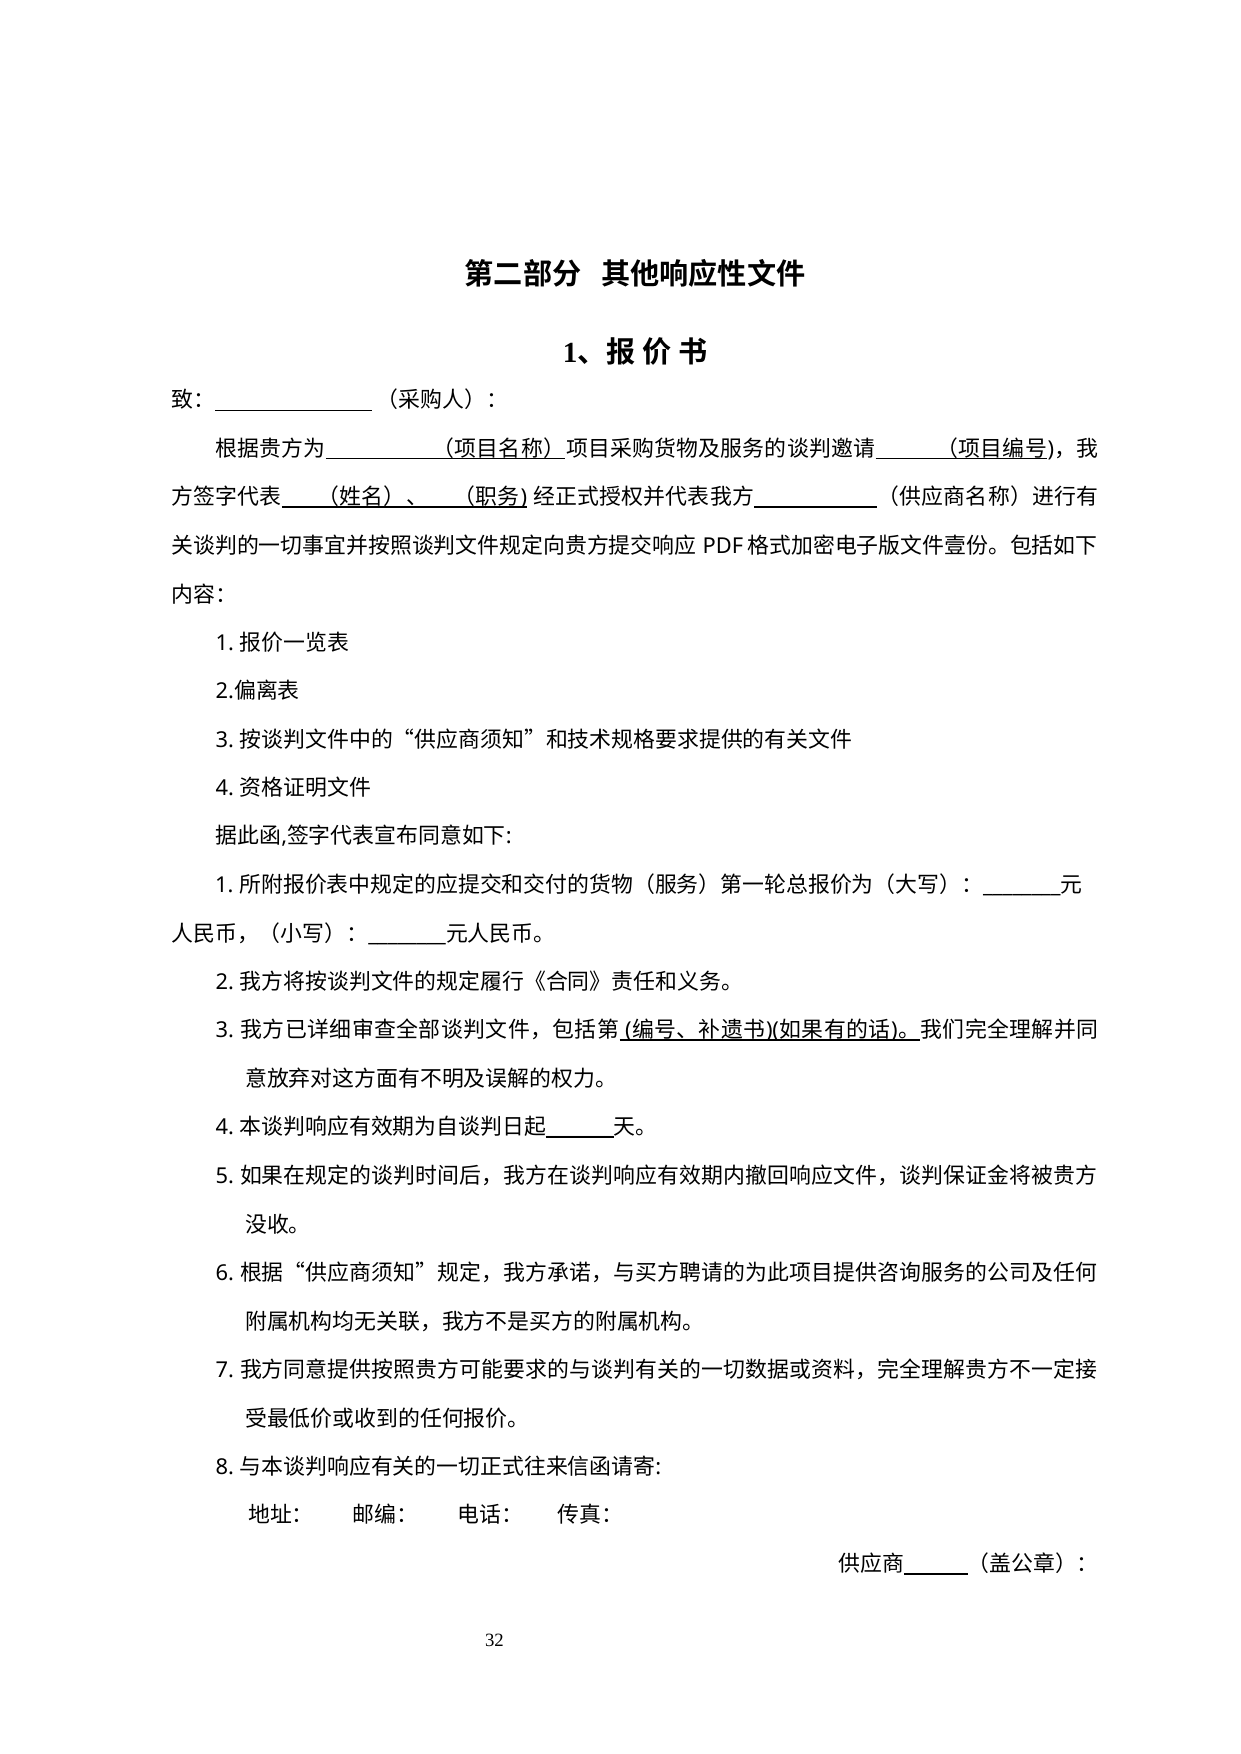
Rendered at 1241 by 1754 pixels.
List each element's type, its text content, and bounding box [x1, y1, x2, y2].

text 致： （采购人）： [171, 382, 1098, 414]
text 供应商 （盖公章）： [171, 1545, 1098, 1578]
text 3. 按谈判文件中的“供应商须知”和技术规格要求提供的有关文件 [215, 722, 1098, 754]
text 据此函,签字代表宣布同意如下: [215, 818, 1098, 851]
text 7. 我方同意提供按照贵方可能要求的与谈判有关的一切数据或资料，完全理解贵方不一定接受最低价或收到的任何报价。 [215, 1352, 1098, 1433]
text 3. 我方已详细审查全部谈判文件，包括第 (编号、补遗书)(如果有的话)。我们完全理解并同意放弃对这方面有不明及误解的权力。 [215, 1012, 1098, 1093]
text 5. 如果在规定的谈判时间后，我方在谈判响应有效期内撤回响应文件，谈判保证金将被贵方没收。 [215, 1157, 1098, 1239]
text 1. 所附报价表中规定的应提交和交付的货物（服务）第一轮总报价为（大写）：________元人民币，（小写）：________元人民币。 [171, 867, 1098, 948]
text 1. 报价一览表 [215, 625, 1098, 657]
text 2. 我方将按谈判文件的规定履行《合同》责任和义务。 [215, 964, 1098, 996]
text 8. 与本谈判响应有关的一切正式往来信函请寄: [215, 1449, 1098, 1481]
text 4. 资格证明文件 [215, 770, 1098, 802]
text 1、报 价 书 [171, 317, 1098, 382]
text 2.偏离表 [215, 673, 1098, 706]
text 地址： 邮编： 电话： 传真： [171, 1497, 1098, 1529]
text 6. 根据“供应商须知”规定，我方承诺，与买方聘请的为此项目提供咨询服务的公司及任何附属机构均无关联，我方不是买方的附属机构。 [215, 1254, 1098, 1336]
text 第二部分 其他响应性文件 [171, 239, 1098, 304]
text 4. 本谈判响应有效期为自谈判日起_______天。 [215, 1109, 1098, 1142]
text 根据贵方为 （项目名称）项目采购货物及服务的谈判邀请 （项目编号)，我方签字代表 （姓名）、 （职务) 经正式授权并代表我方 （供应商名称）进行有关谈判的一切事宜并按照谈判文件规定向贵方提交响应PDF格式加密电子版文件壹份。包括如下内容： [171, 430, 1098, 609]
